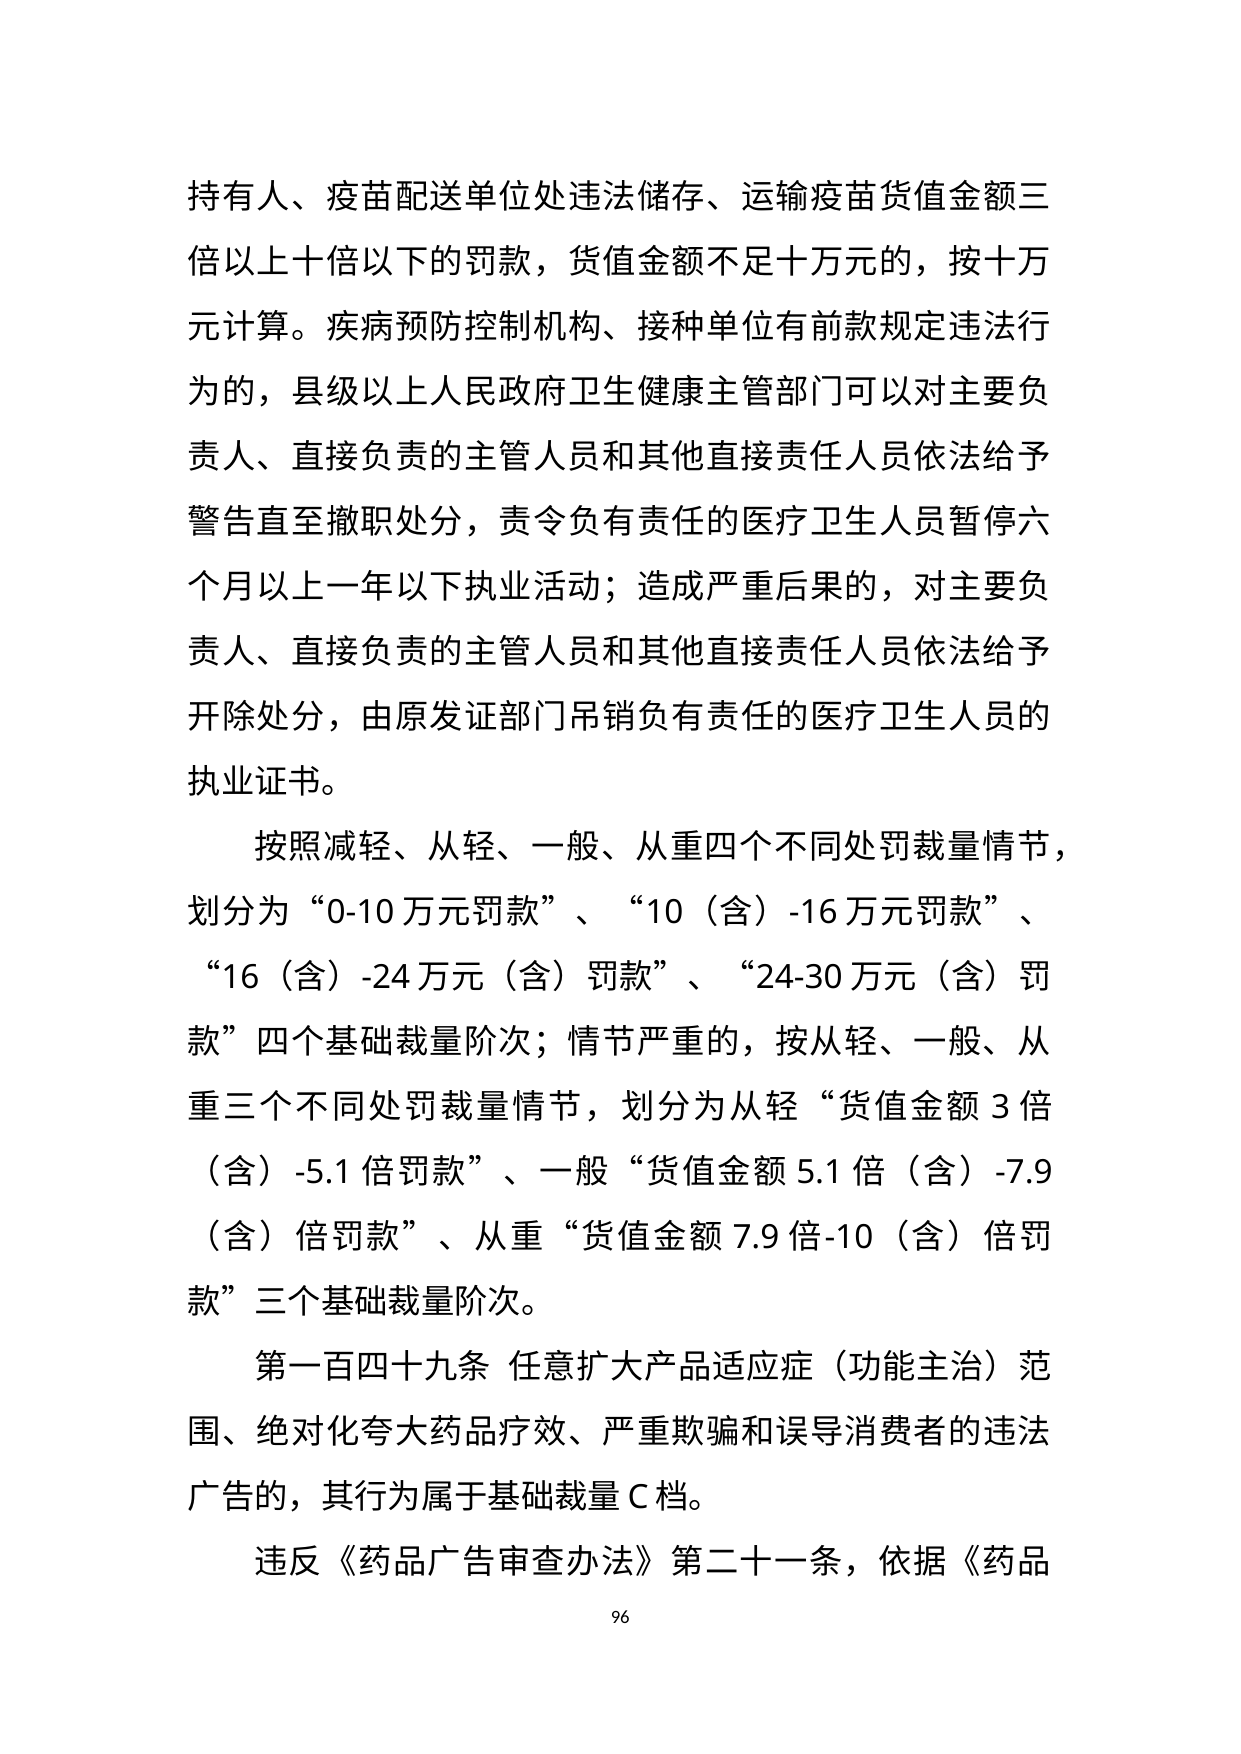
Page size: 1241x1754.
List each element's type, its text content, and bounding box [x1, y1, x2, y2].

text 第一百四十九条 任意扩大产品适应症（功能主治）范围、绝对化夸大药品疗效、严重欺骗和误导消费者的违法广告的，其行为属于基础裁量C档。 [187, 1332, 1053, 1527]
text 按照减轻、从轻、一般、从重四个不同处罚裁量情节，划分为“0-10万元罚款”、“10（含）-16万元罚款”、“16（含）-24万元（含）罚款”、“24-30万元（含）罚款”四个基础裁量阶次；情节严重的，按从轻、一般、从重三个不同处罚裁量情节，划分为从轻“货值金额3倍（含）-5.1倍罚款”、一般“货值金额5.1倍（含）-7.9（含）倍罚款”、从重“货值金额7.9倍-10（含）倍罚款”三个基础裁量阶次。 [187, 812, 1053, 1332]
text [187, 162, 1053, 812]
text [187, 1527, 1053, 1592]
